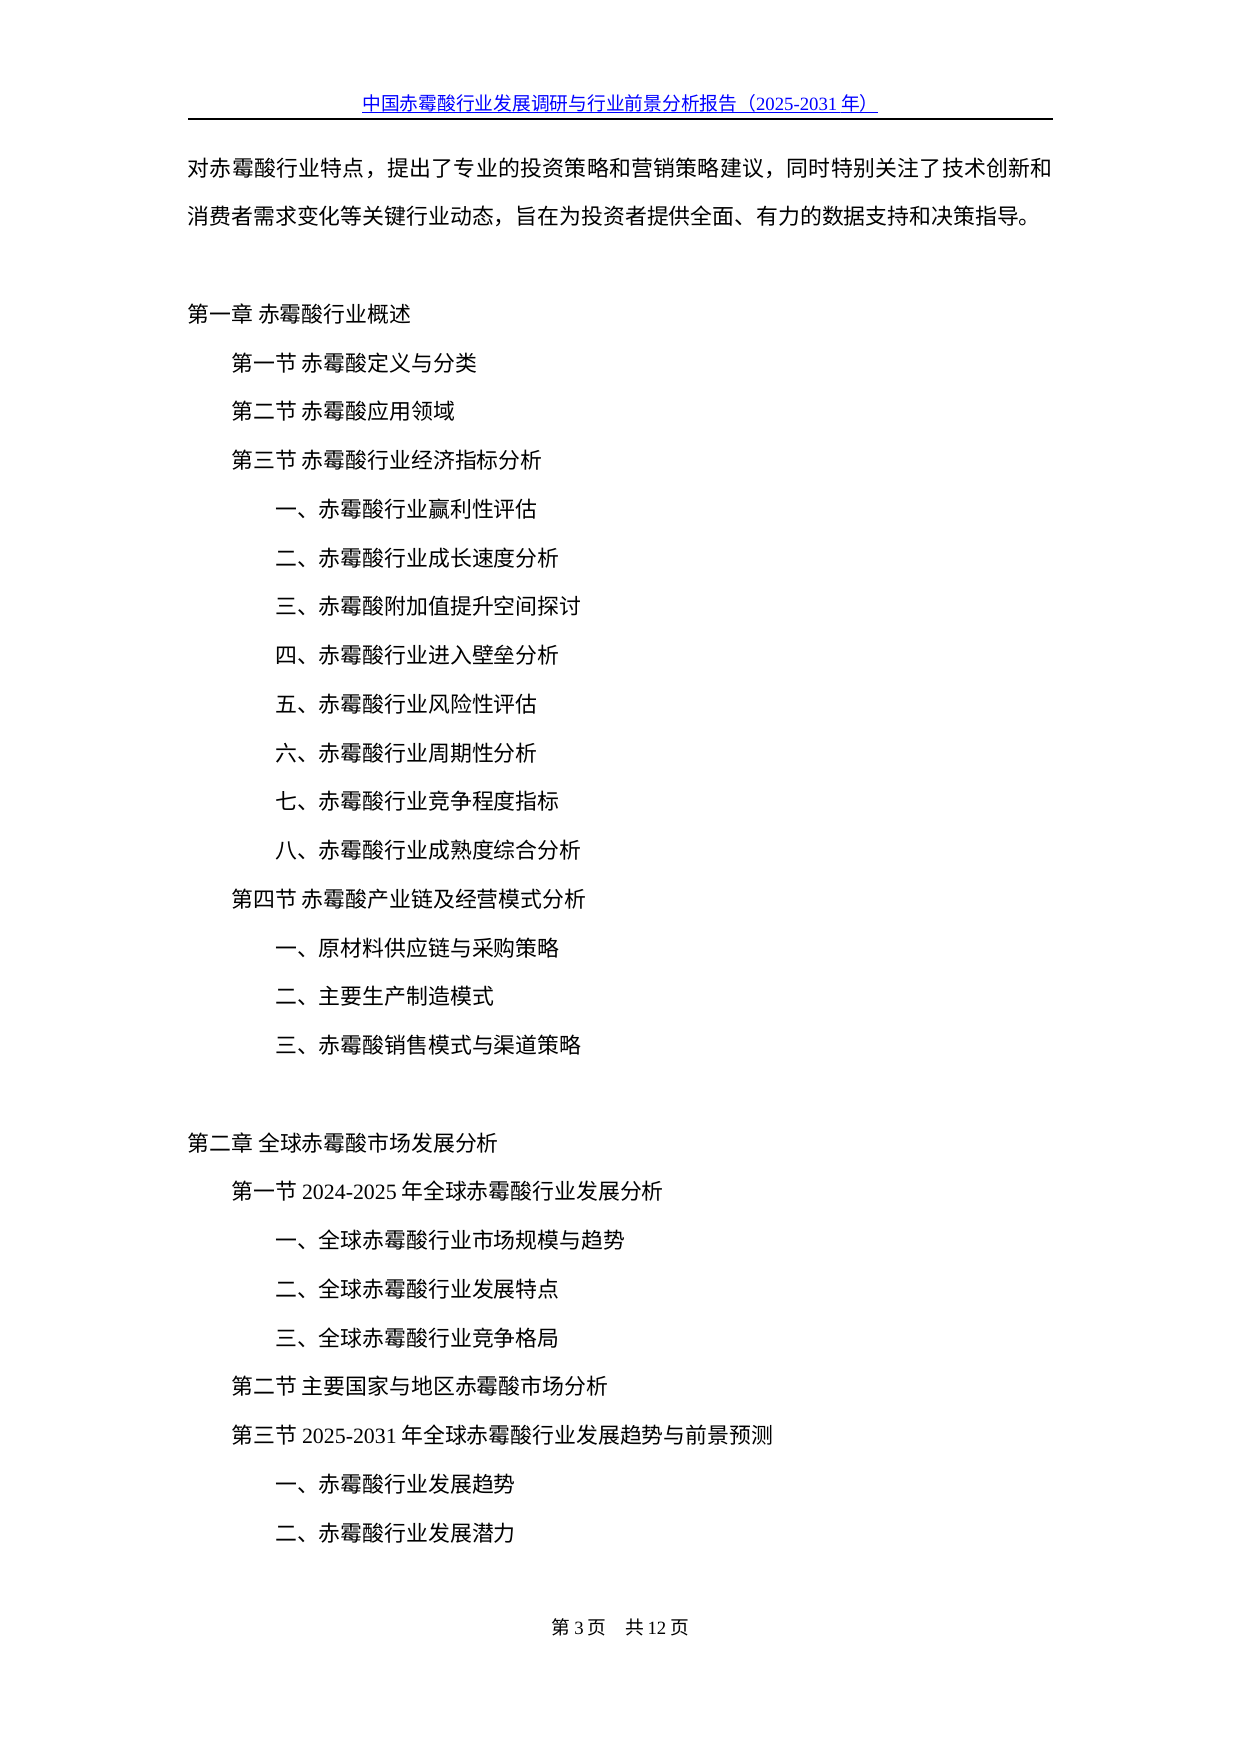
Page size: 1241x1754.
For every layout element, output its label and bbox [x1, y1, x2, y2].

text [187, 150, 1053, 1548]
